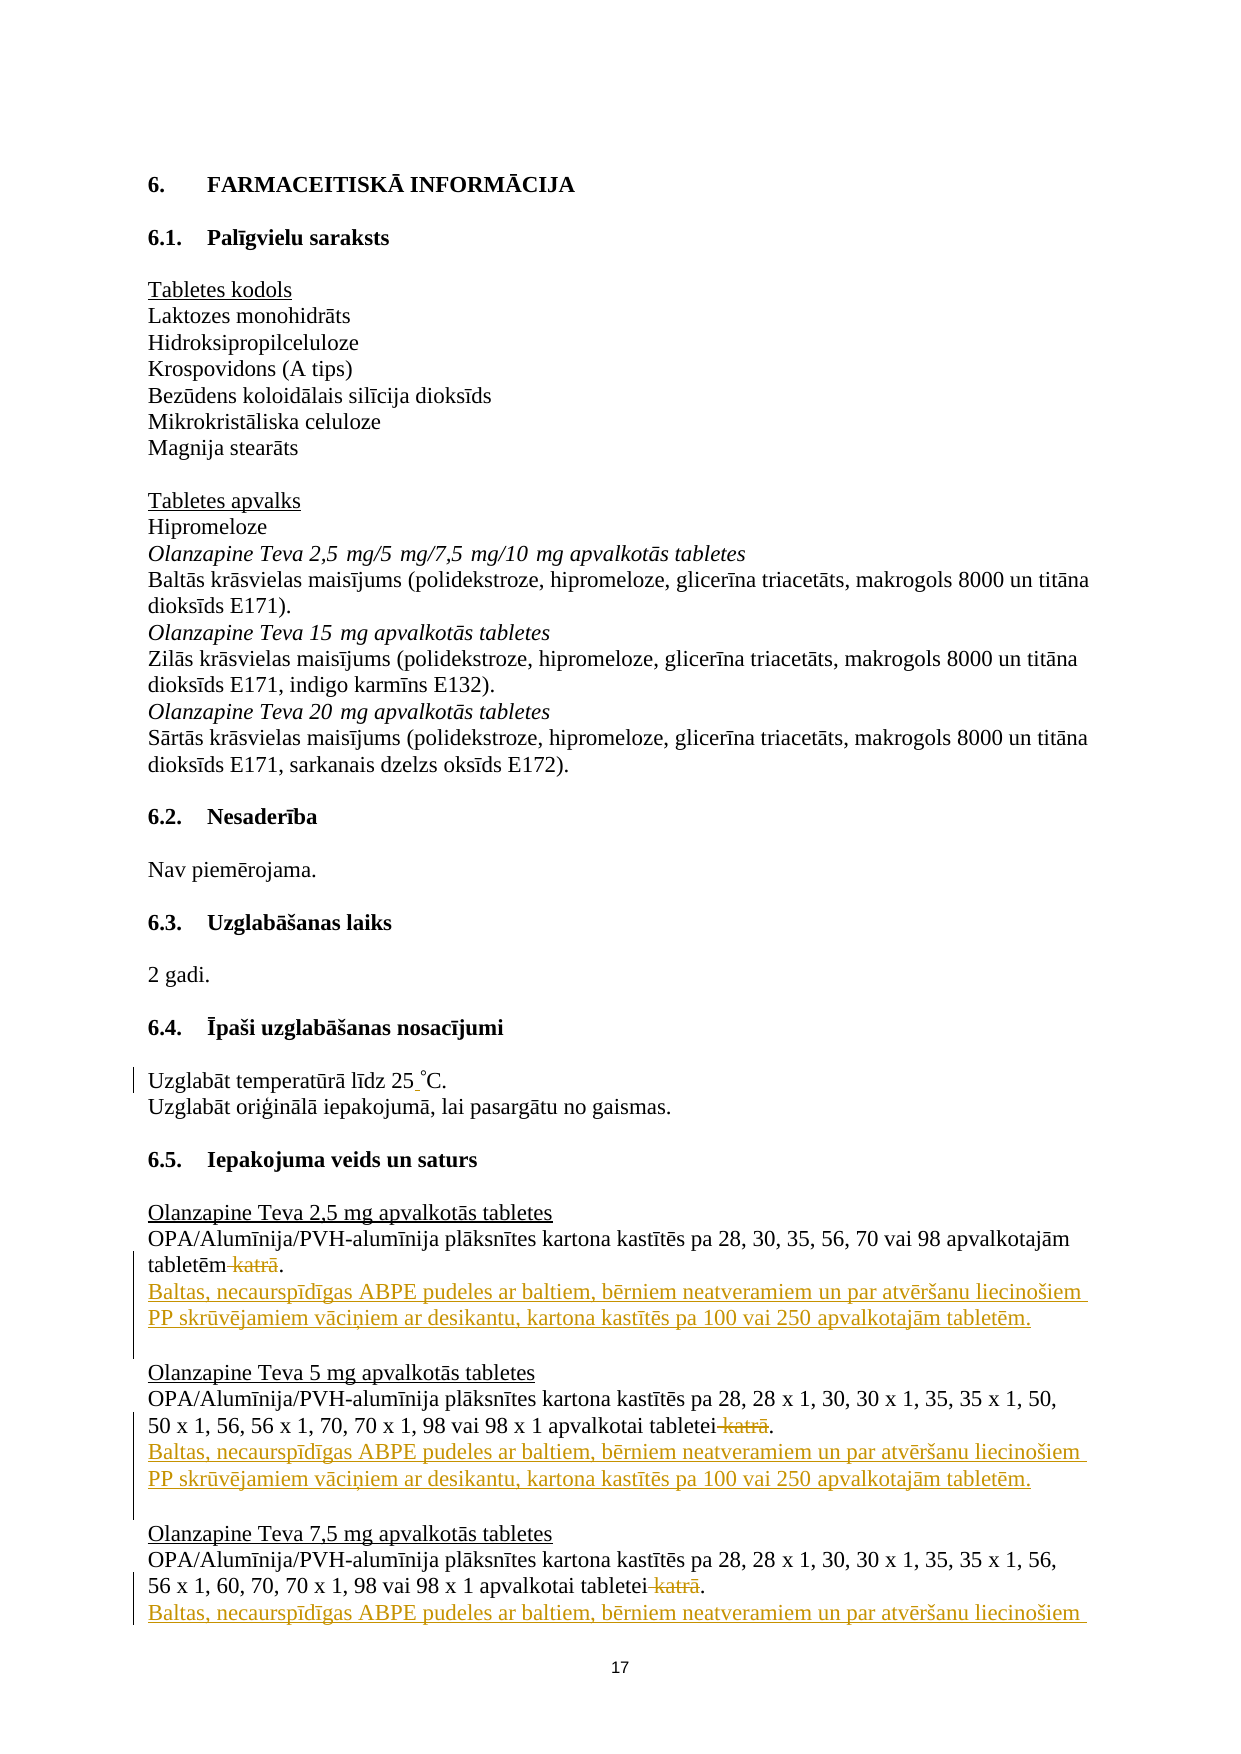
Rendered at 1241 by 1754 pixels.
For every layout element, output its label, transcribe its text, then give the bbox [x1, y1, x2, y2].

text Olanzapine Teva 5 mg apvalkotās tabletes [148, 1359, 1092, 1386]
text OPA/Alumīnija/PVH-alumīnija plāksnītes kartona kastītēs pa 28, 28 x 1, 30, 30 x 1, 35, 35 x 1, 50, 50 x 1, 56, 56 x 1, 70, 70 x 1, 98 vai 98 x 1 apvalkotai tabletei. [148, 1386, 1092, 1438]
text Olanzapine Teva 15 mg apvalkotās tabletes [148, 619, 1092, 645]
text Uzglabāt temperatūrā līdz 25C. [148, 1067, 1092, 1093]
text Bezūdens koloidālais silīcija dioksīds [148, 382, 1092, 408]
text Olanzapine Teva 2,5 mg apvalkotās tabletes [148, 1199, 1092, 1225]
text Magnija stearāts [148, 434, 1092, 461]
text Uzglabāt oriģinālā iepakojumā, lai pasargātu no gaismas. [148, 1093, 1092, 1119]
text Mikrokristāliska celuloze [148, 408, 1092, 434]
text Tabletes apvalks [148, 487, 1092, 513]
text 6.3. Uzglabāšanas laiks [148, 909, 1092, 935]
text 6.5. Iepakojuma veids un saturs [148, 1146, 1092, 1172]
text Hidroksipropilceluloze [148, 329, 1092, 355]
text Sārtās krāsvielas maisījums (polidekstroze, hipromeloze, glicerīna triacetāts, makrogols 8000 un titāna dioksīds E171, sarkanais dzelzs oksīds E172). [148, 724, 1092, 777]
text Baltās krāsvielas maisījums (polidekstroze, hipromeloze, glicerīna triacetāts, makrogols 8000 un titāna dioksīds E171). [148, 566, 1092, 619]
text Olanzapine Teva 2,5 mg/5 mg/7,5 mg/10 mg apvalkotās tabletes [148, 540, 1092, 566]
text 6.4. Īpaši uzglabāšanas nosacījumi [148, 1014, 1092, 1041]
text Krospovidons (A tips) [148, 355, 1092, 382]
text 6.1. Palīgvielu saraksts [148, 223, 1092, 250]
text Laktozes monohidrāts [148, 303, 1092, 329]
text Hipromeloze [148, 513, 1092, 540]
text OPA/Alumīnija/PVH-alumīnija plāksnītes kartona kastītēs pa 28, 30, 35, 56, 70 vai 98 apvalkotajām tabletēm. [148, 1225, 1092, 1278]
text Tabletes kodols [148, 276, 1092, 303]
text Nav piemērojama. [148, 856, 1092, 882]
text OPA/Alumīnija/PVH-alumīnija plāksnītes kartona kastītēs pa 28, 28 x 1, 30, 30 x 1, 35, 35 x 1, 56, 56 x 1, 60, 70, 70 x 1, 98 vai 98 x 1 apvalkotai tabletei. [148, 1546, 1092, 1599]
text 2 gadi. [148, 961, 1092, 988]
text Zilās krāsvielas maisījums (polidekstroze, hipromeloze, glicerīna triacetāts, makrogols 8000 un titāna dioksīds E171, indigo karmīns E132). [148, 645, 1092, 698]
text 6.2. Nesaderība [148, 803, 1092, 830]
text Olanzapine Teva 7,5 mg apvalkotās tabletes [148, 1520, 1092, 1546]
text 6. FARMACEITISKĀ INFORMĀCIJA [148, 171, 1092, 197]
text Olanzapine Teva 20 mg apvalkotās tabletes [148, 698, 1092, 724]
